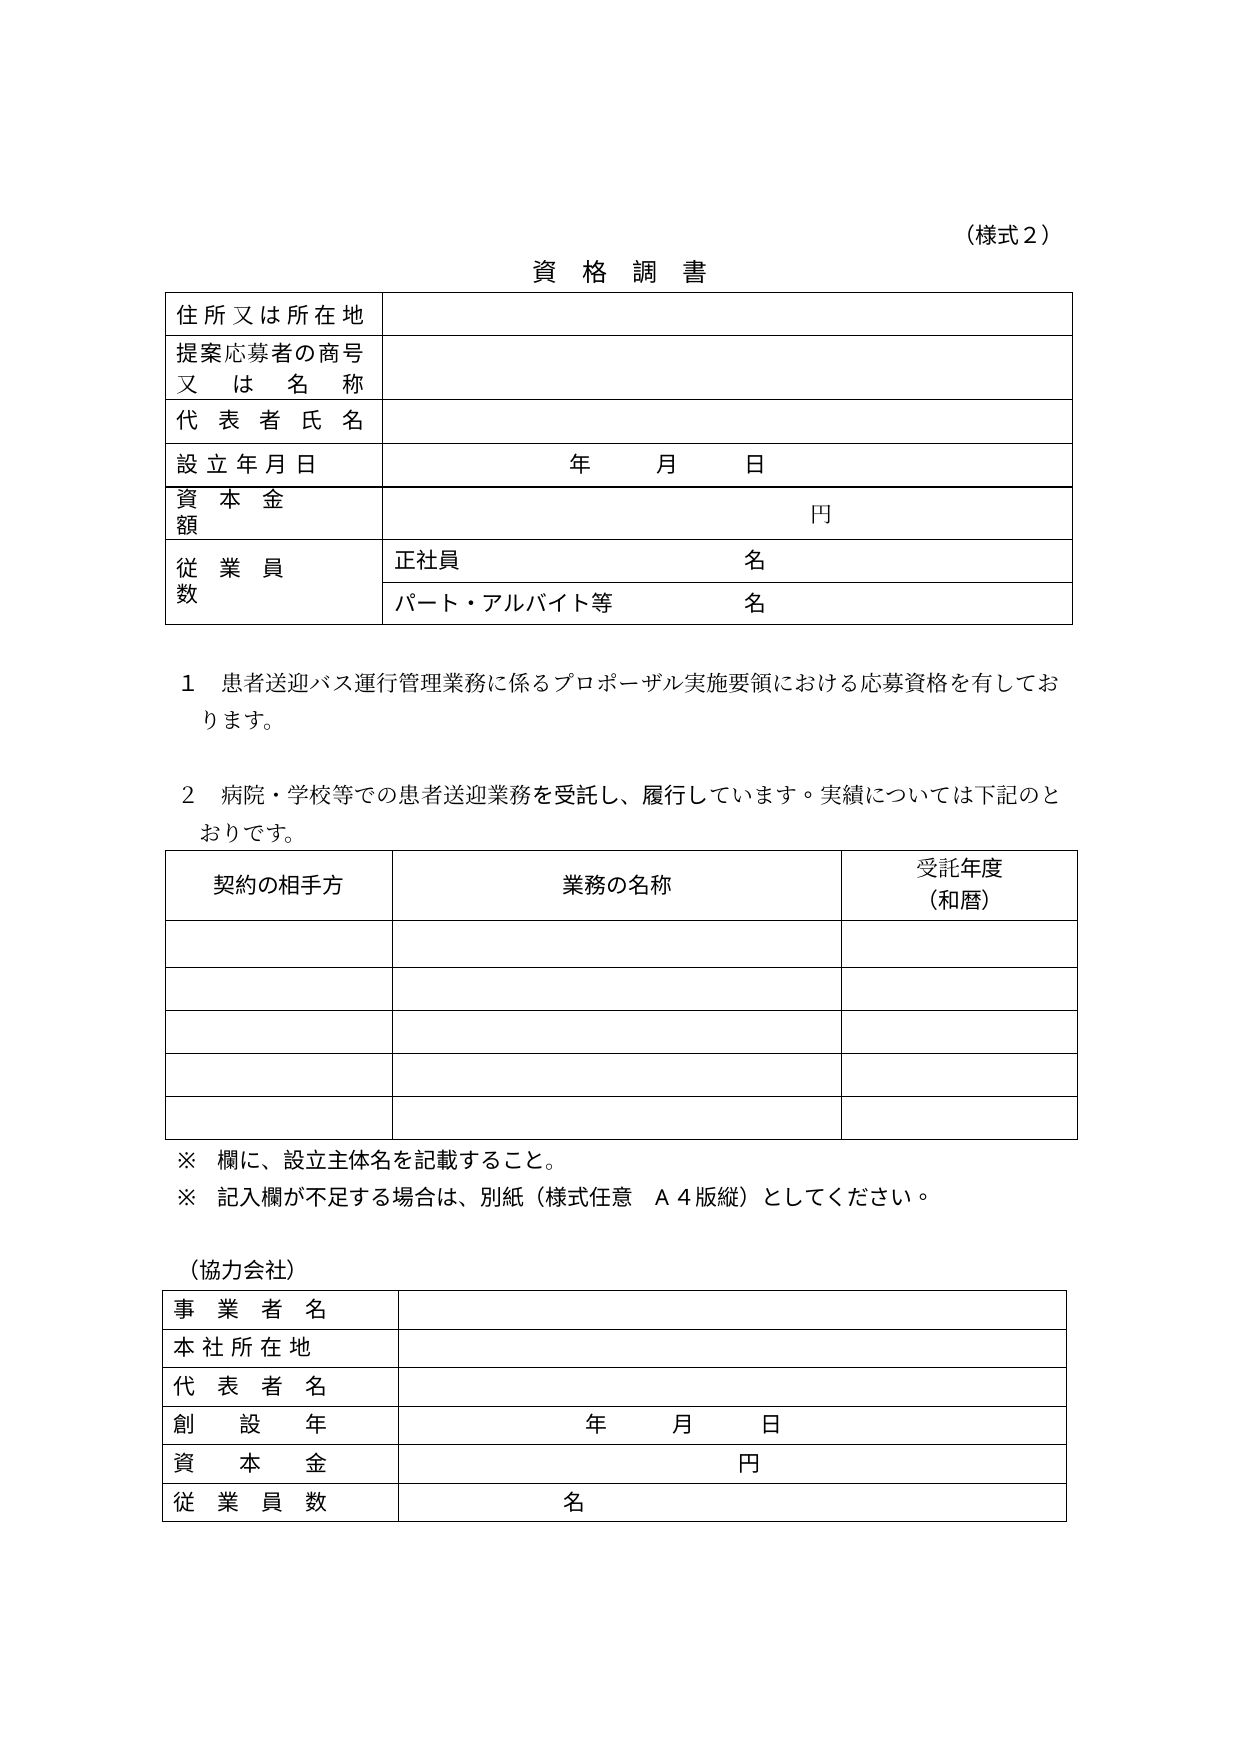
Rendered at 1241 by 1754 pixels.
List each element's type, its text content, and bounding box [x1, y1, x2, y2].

table_cell [399, 1368, 1066, 1406]
text ※ 欄に、設立主体名を記載すること。 [177, 1140, 1063, 1177]
table_cell 本 社 所 在 地 [163, 1330, 398, 1367]
table_cell [399, 1330, 1066, 1367]
table_cell 提案応募者の商号又は名称 [166, 336, 382, 399]
table_cell [842, 1054, 1077, 1096]
table_cell [166, 921, 392, 967]
table_cell [393, 1011, 841, 1053]
table_cell 円 [399, 1445, 1066, 1483]
table_cell [842, 1097, 1077, 1139]
table_cell 代表者氏名 [166, 400, 382, 443]
table_header 住所又は所在地 [166, 293, 382, 335]
text １ 患者送迎バス運行管理業務に係るプロポーザル実施要領における応募資格を有しております。 [177, 663, 1063, 738]
text （協力会社） [177, 1252, 1063, 1290]
table_cell [393, 921, 841, 967]
table_cell 年 月 日 [399, 1407, 1066, 1444]
table_header [383, 293, 1072, 335]
text （様式２） [177, 217, 1063, 254]
table_cell [166, 1097, 392, 1139]
table_header 業務の名称 [393, 851, 841, 920]
table_cell 円 [383, 488, 1072, 538]
table_cell [842, 968, 1077, 1010]
table_cell [166, 1054, 392, 1096]
table_cell 正社員 名 [383, 540, 1072, 582]
table_cell [393, 968, 841, 1010]
table_header 契約の相手方 [166, 851, 392, 920]
text ２ 病院・学校等での患者送迎業務を受託し、履行しています。実績については下記のとおりです。 [177, 775, 1063, 850]
table_cell [383, 400, 1072, 443]
table_cell [393, 1054, 841, 1096]
table_cell [393, 1097, 841, 1139]
table_cell [166, 1011, 392, 1053]
table_cell [166, 968, 392, 1010]
table_cell 創 設 年 [163, 1407, 398, 1444]
table_cell 名 [399, 1484, 1066, 1521]
table_header 受託年度 （和暦） [842, 851, 1077, 920]
table_cell 代 表 者 名 [163, 1368, 398, 1406]
table_cell 年 月 日 [383, 444, 1072, 486]
table_header [399, 1291, 1066, 1328]
text 資 格 調 書 [177, 254, 1063, 292]
table_cell 従業員数 [166, 540, 382, 624]
table_cell パート・アルバイト等 名 [383, 583, 1072, 624]
table_header 事 業 者 名 [163, 1291, 398, 1328]
table_cell [842, 1011, 1077, 1053]
table_cell [842, 921, 1077, 967]
table_cell [383, 336, 1072, 399]
table_cell 従 業 員 数 [163, 1484, 398, 1521]
table_cell 資本金額 [166, 488, 382, 538]
table_cell 資 本 金 [163, 1445, 398, 1483]
text ※ 記入欄が不足する場合は、別紙（様式任意 A４版縦）としてください。 [177, 1177, 1063, 1215]
table_cell 設立年月日 [166, 444, 382, 486]
